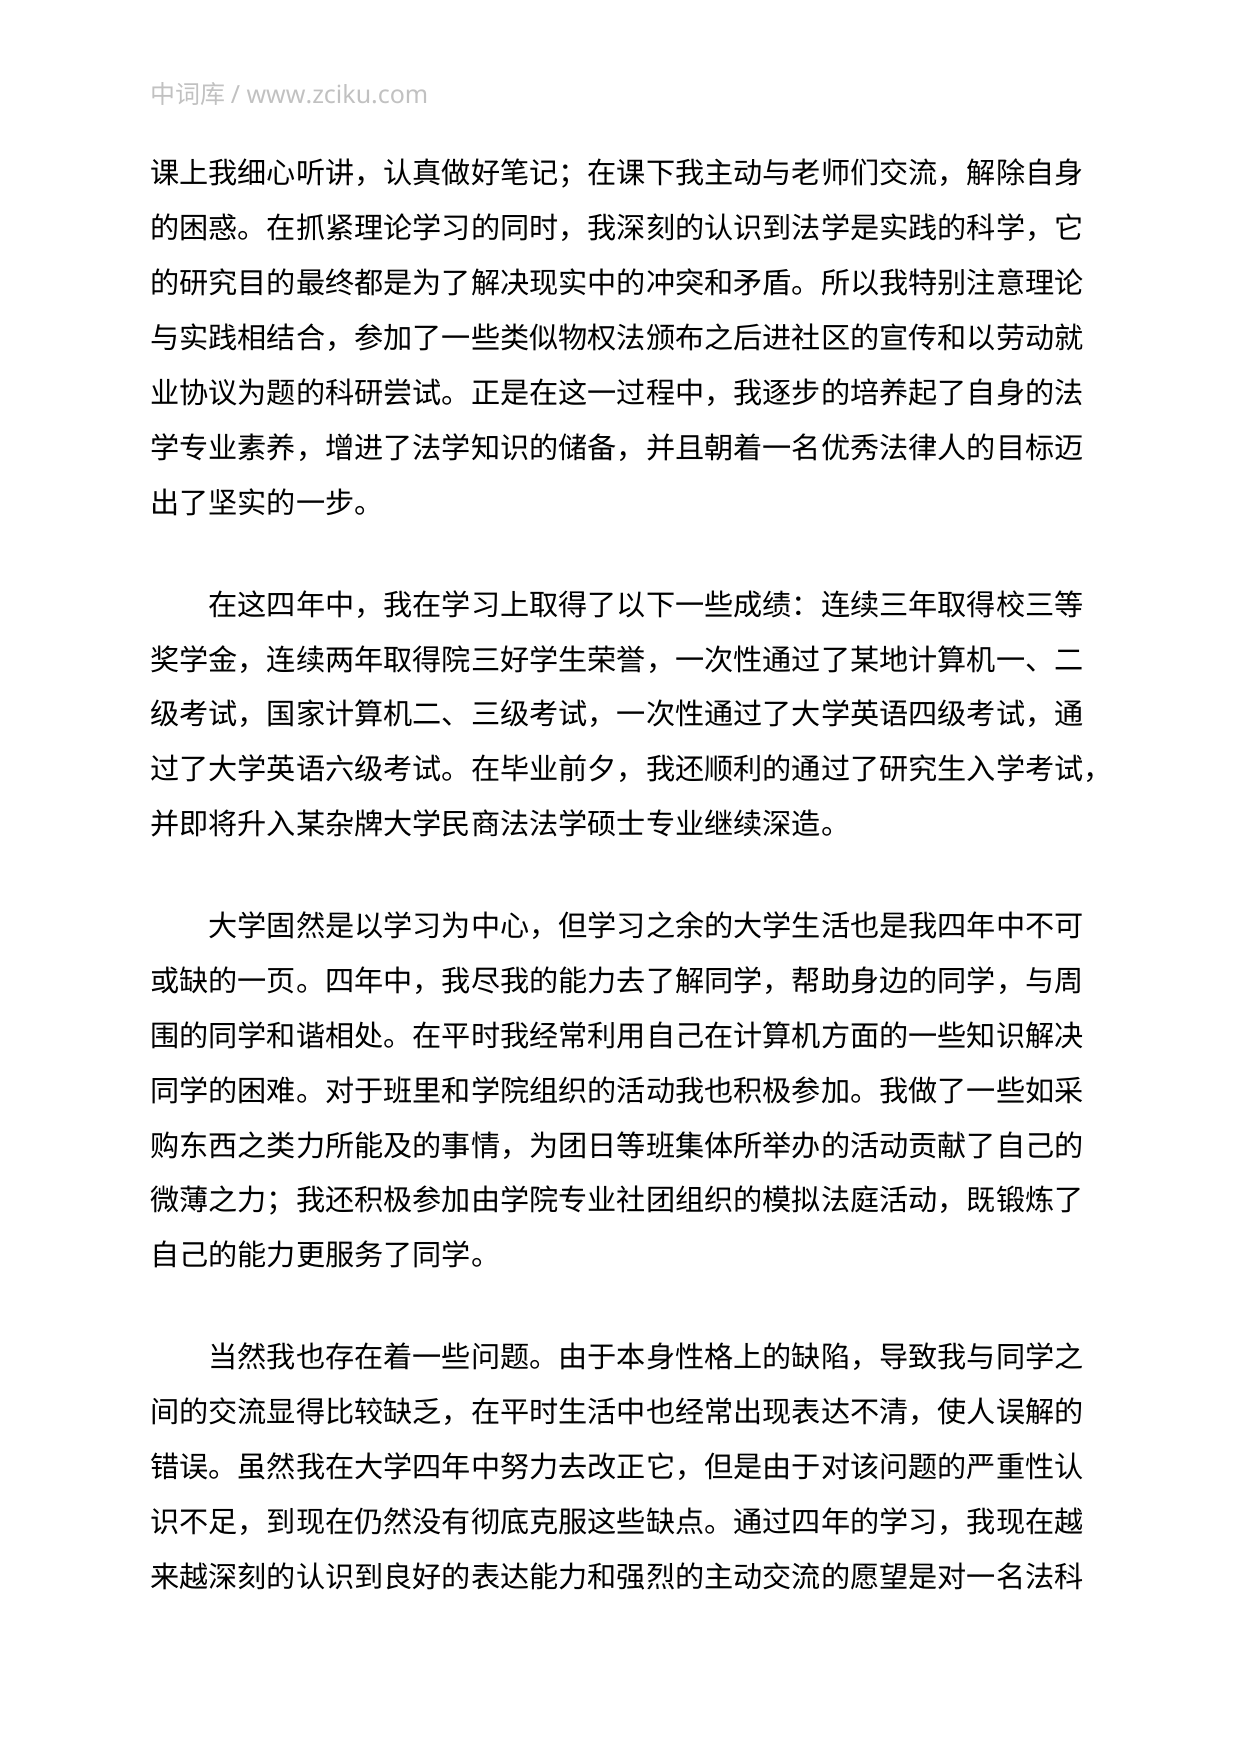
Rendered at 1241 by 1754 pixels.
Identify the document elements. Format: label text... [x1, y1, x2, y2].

text 大学固然是以学习为中心，但学习之余的大学生活也是我四年中不可或缺的一页。四年中，我尽我的能力去了解同学，帮助身边的同学，与周围的同学和谐相处。在平时我经常利用自己在计算机方面的一些知识解决同学的困难。对于班里和学院组织的活动我也积极参加。我做了一些如采购东西之类力所能及的事情，为团日等班集体所举办的活动贡献了自己的微薄之力；我还积极参加由学院专业社团组织的模拟法庭活动，既锻炼了自己的能力更服务了同学。 [150, 902, 1090, 1274]
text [150, 1334, 1090, 1596]
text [150, 150, 1090, 522]
text 在这四年中，我在学习上取得了以下一些成绩：连续三年取得校三等奖学金，连续两年取得院三好学生荣誉，一次性通过了某地计算机一、二级考试，国家计算机二、三级考试，一次性通过了大学英语四级考试，通过了大学英语六级考试。在毕业前夕，我还顺利的通过了研究生入学考试，并即将升入某杂牌大学民商法法学硕士专业继续深造。 [150, 581, 1090, 843]
